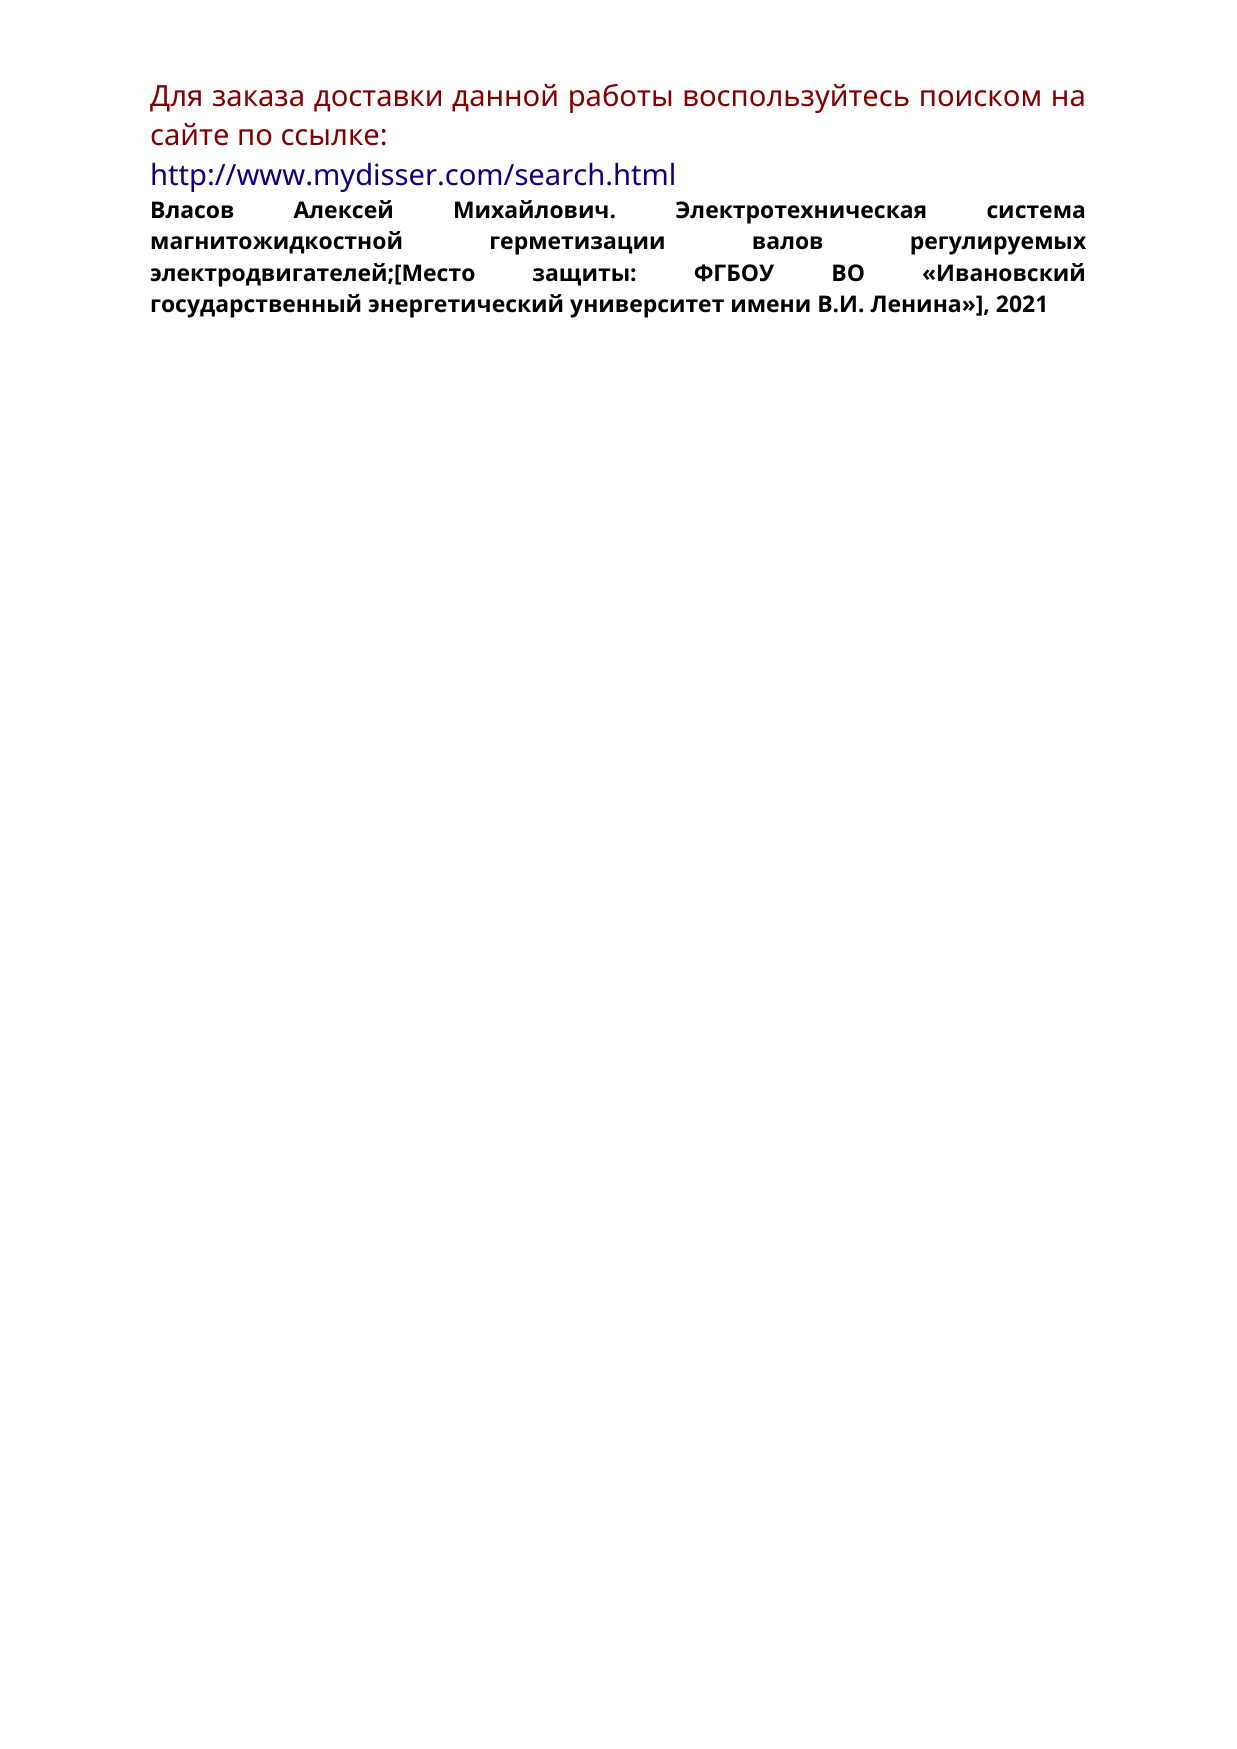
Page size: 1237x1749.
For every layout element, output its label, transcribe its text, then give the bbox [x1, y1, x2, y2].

text Власов Алексей Михайлович. Электротехническая система магнитожидкостной герметизации валов регулируемых электродвигателей;[Место защиты: ФГБОУ ВО «Ивановский государственный энергетический университет имени В.И. Ленина»], 2021 [150, 194, 1086, 319]
